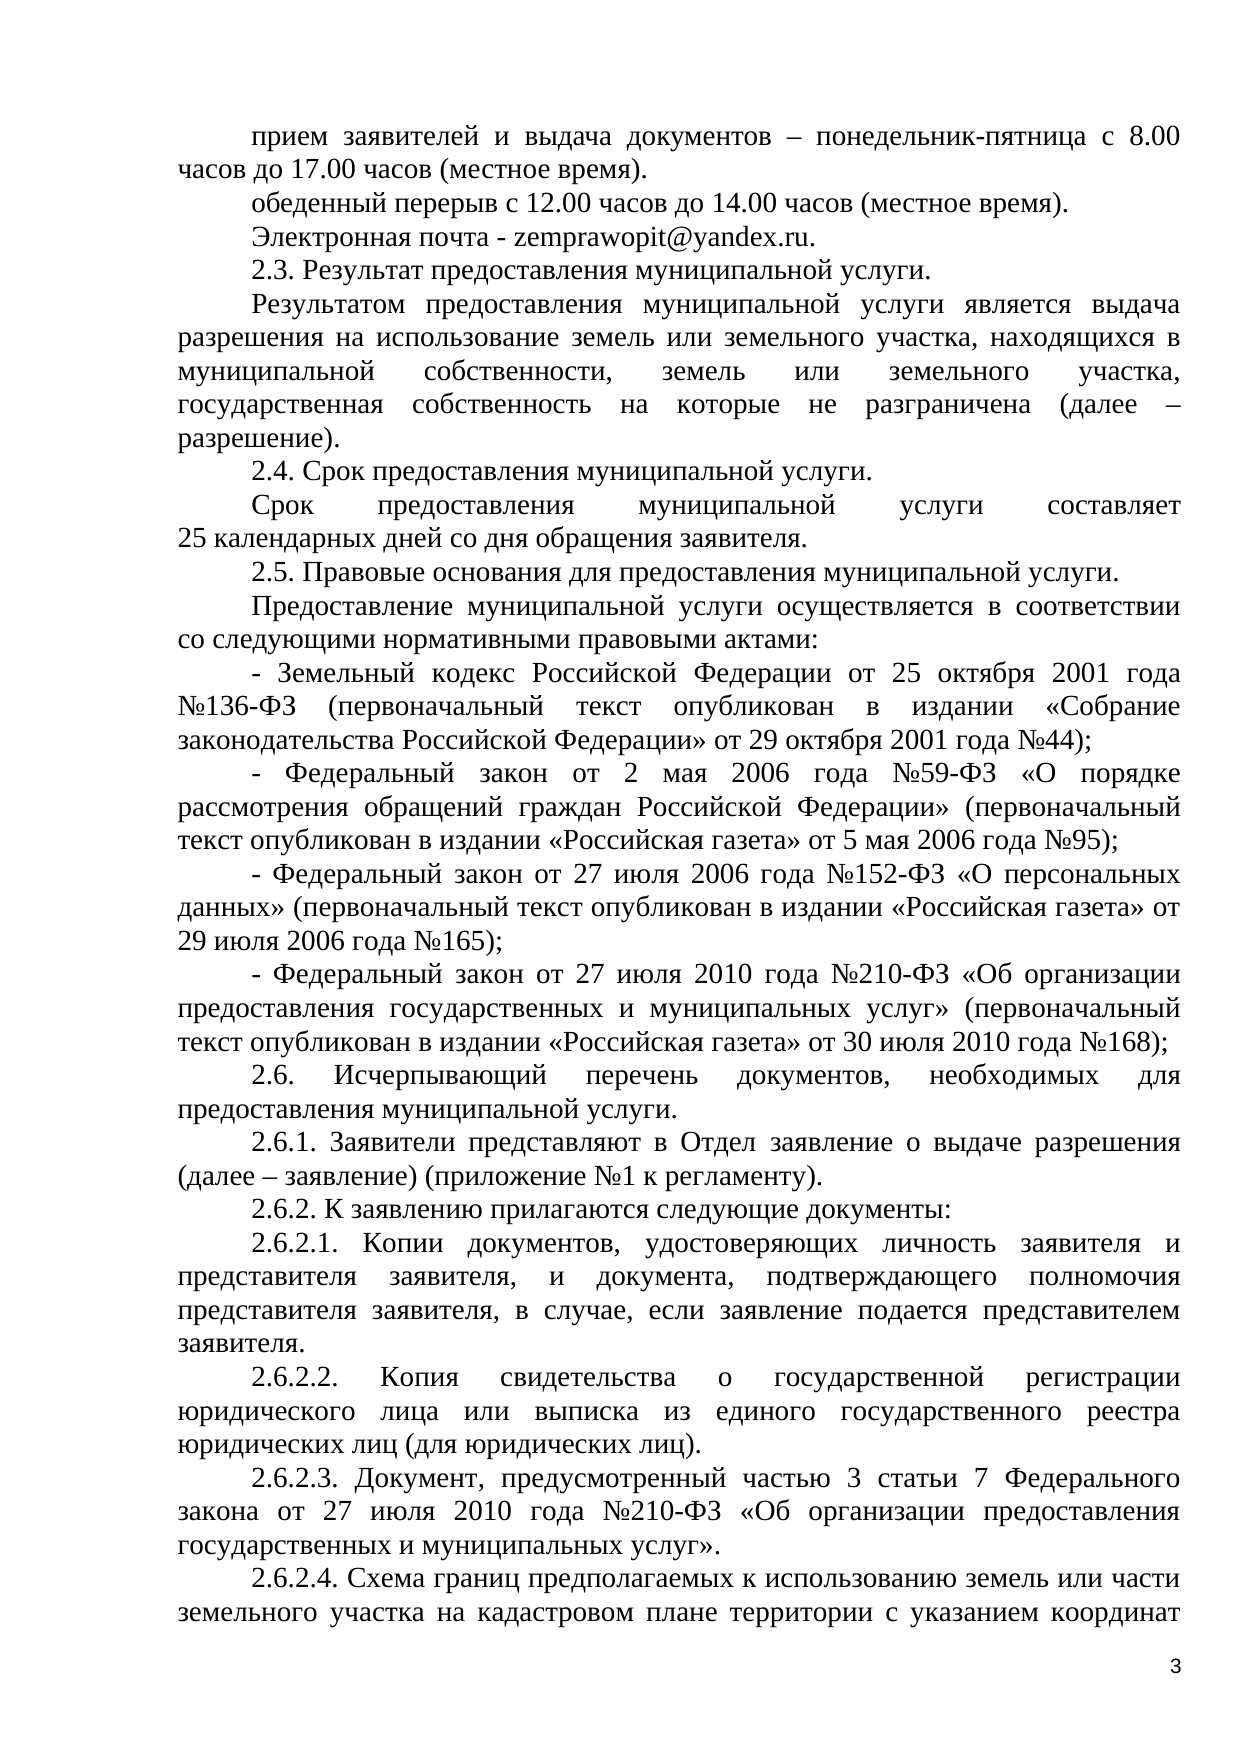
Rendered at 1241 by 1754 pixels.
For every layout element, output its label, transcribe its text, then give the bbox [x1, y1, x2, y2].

text Электронная почта - zemprawopit@yandex.ru. [177, 219, 1181, 252]
text Предоставление муниципальной услуги осуществляется в соответствии со следующими нормативными правовыми актами: [177, 588, 1181, 655]
text 2.6.1. Заявители представляют в Отдел заявление о выдаче разрешения (далее – заявление) (приложение №1 к регламенту). [177, 1124, 1181, 1191]
text 2.6. Исчерпывающий перечень документов, необходимых для предоставления муниципальной услуги. [177, 1057, 1181, 1124]
text - Федеральный закон от 27 июля 2006 года №152-ФЗ «О персональных данных» (первоначальный текст опубликован в издании «Российская газета» от 29 июля 2006 года №165); [177, 856, 1181, 957]
text - Земельный кодекс Российской Федерации от 25 октября 2001 года №136-ФЗ (первоначальный текст опубликован в издании «Собрание законодательства Российской Федерации» от 29 октября 2001 года №44); [177, 655, 1181, 755]
text 2.6.2.1. Копии документов, удостоверяющих личность заявителя и представителя заявителя, и документа, подтверждающего полномочия представителя заявителя, в случае, если заявление подается представителем заявителя. [177, 1225, 1181, 1359]
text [177, 1560, 1181, 1627]
text 2.3. Результат предоставления муниципальной услуги. [177, 252, 1181, 286]
text 2.6.2.3. Документ, предусмотренный частью 3 статьи 7 Федерального закона от 27 июля 2010 года №210-ФЗ «Об организации предоставления государственных и муниципальных услуг». [177, 1460, 1181, 1560]
text 2.6.2.2. Копия свидетельства о государственной регистрации юридического лица или выписка из единого государственного реестра юридических лиц (для юридических лиц). [177, 1359, 1181, 1460]
text - Федеральный закон от 27 июля 2010 года №210-ФЗ «Об организации предоставления государственных и муниципальных услуг» (первоначальный текст опубликован в издании «Российская газета» от 30 июля 2010 года №168); [177, 957, 1181, 1057]
text Срок предоставления муниципальной услуги составляет 25 календарных дней со дня обращения заявителя. [177, 487, 1181, 554]
text 2.4. Срок предоставления муниципальной услуги. [177, 453, 1181, 487]
text обеденный перерыв с 12.00 часов до 14.00 часов (местное время). [177, 185, 1181, 219]
text - Федеральный закон от 2 мая 2006 года №59-ФЗ «О порядке рассмотрения обращений граждан Российской Федерации» (первоначальный текст опубликован в издании «Российская газета» от 5 мая 2006 года №95); [177, 755, 1181, 856]
text прием заявителей и выдача документов – понедельник-пятница с 8.00 часов до 17.00 часов (местное время). [177, 118, 1181, 185]
text 2.5. Правовые основания для предоставления муниципальной услуги. [177, 554, 1181, 588]
text 2.6.2. К заявлению прилагаются следующие документы: [177, 1191, 1181, 1225]
text Результатом предоставления муниципальной услуги является выдача разрешения на использование земель или земельного участка, находящихся в муниципальной собственности, земель или земельного участка, государственная собственность на которые не разграничена (далее – разрешение). [177, 286, 1181, 453]
